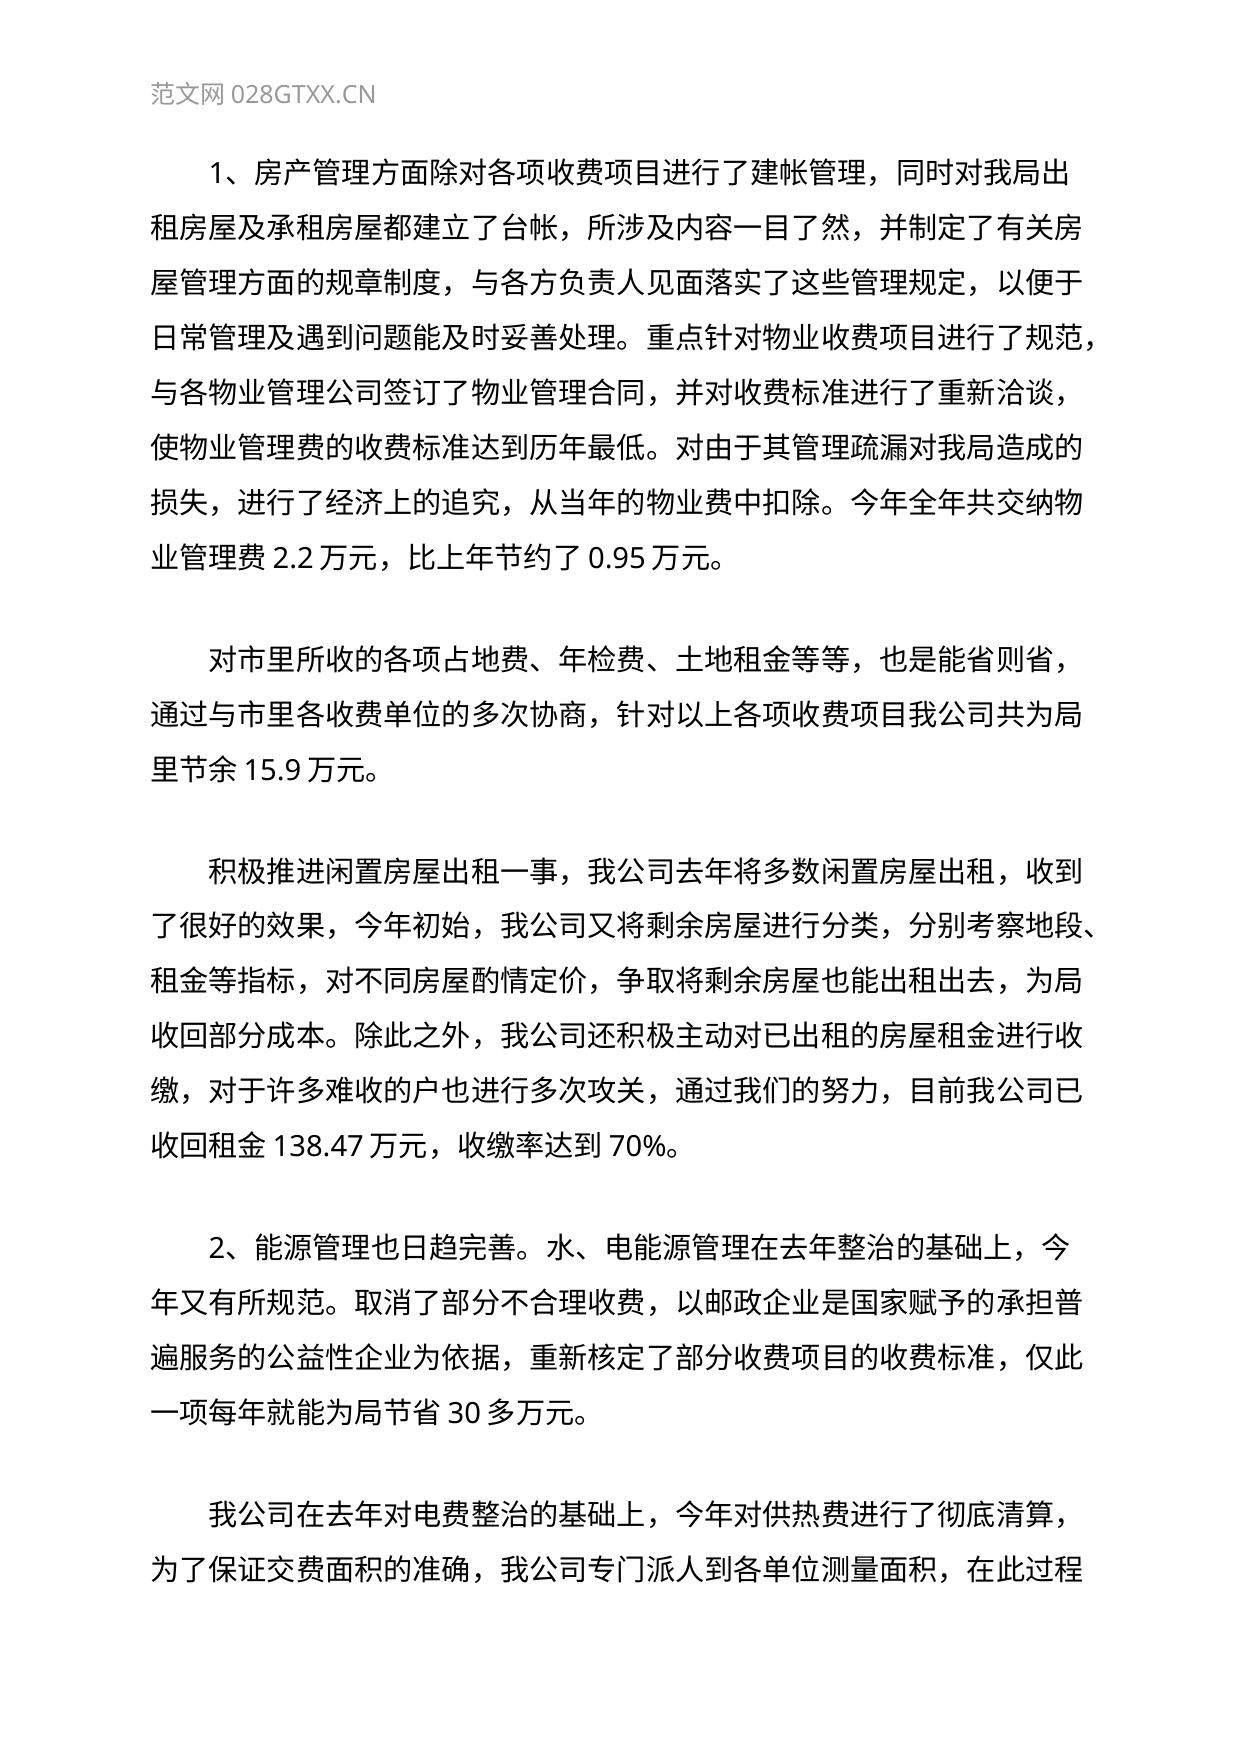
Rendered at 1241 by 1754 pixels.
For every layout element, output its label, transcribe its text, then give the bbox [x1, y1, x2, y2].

text 积极推进闲置房屋出租一事，我公司去年将多数闲置房屋出租，收到了很好的效果，今年初始，我公司又将剩余房屋进行分类，分别考察地段、租金等指标，对不同房屋酌情定价，争取将剩余房屋也能出租出去，为局收回部分成本。除此之外，我公司还积极主动对已出租的房屋租金进行收缴，对于许多难收的户也进行多次攻关，通过我们的努力，目前我公司已收回租金138.47万元，收缴率达到70%。 [150, 848, 1090, 1165]
text 对市里所收的各项占地费、年检费、土地租金等等，也是能省则省，通过与市里各收费单位的多次协商，针对以上各项收费项目我公司共为局里节余15.9万元。 [150, 636, 1090, 788]
text 2、能源管理也日趋完善。水、电能源管理在去年整治的基础上，今年又有所规范。取消了部分不合理收费，以邮政企业是国家赋予的承担普遍服务的公益性企业为依据，重新核定了部分收费项目的收费标准，仅此一项每年就能为局节省30多万元。 [150, 1224, 1090, 1432]
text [150, 1491, 1090, 1588]
text 1、房产管理方面除对各项收费项目进行了建帐管理，同时对我局出租房屋及承租房屋都建立了台帐，所涉及内容一目了然，并制定了有关房屋管理方面的规章制度，与各方负责人见面落实了这些管理规定，以便于日常管理及遇到问题能及时妥善处理。重点针对物业收费项目进行了规范，与各物业管理公司签订了物业管理合同，并对收费标准进行了重新洽谈，使物业管理费的收费标准达到历年最低。对由于其管理疏漏对我局造成的损失，进行了经济上的追究，从当年的物业费中扣除。今年全年共交纳物业管理费2.2万元，比上年节约了0.95万元。 [150, 150, 1090, 577]
